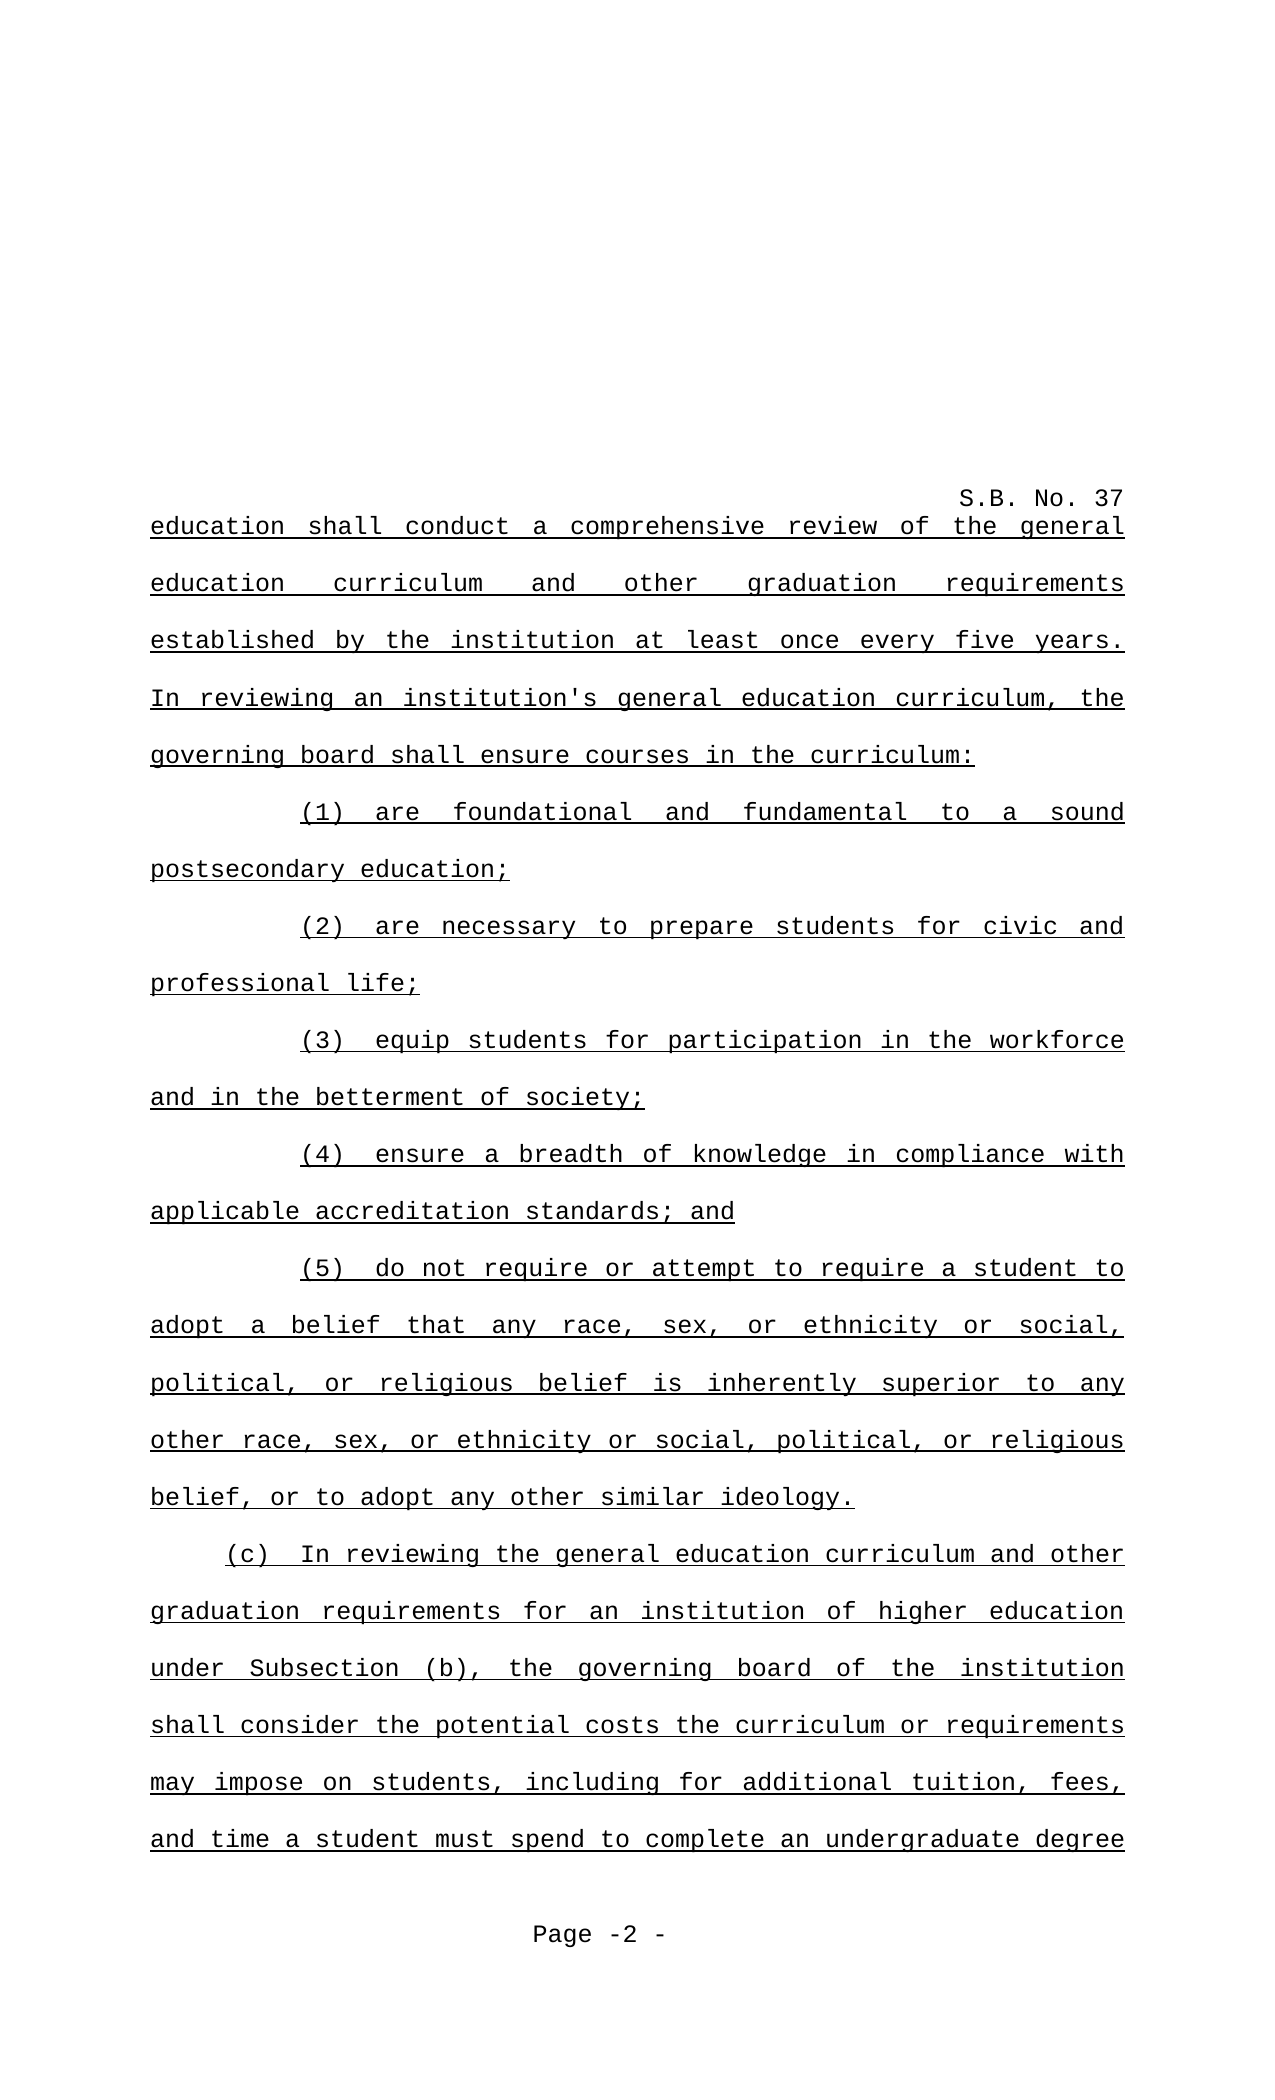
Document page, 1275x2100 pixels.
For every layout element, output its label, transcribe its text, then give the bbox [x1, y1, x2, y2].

text (5) do not require or attempt to require a student to adopt a belief that any race, sex, or ethnicity or social, political, or religious belief is inherently superior to any other race, sex, or ethnicity or social, political, or religious belief, or to adopt any other similar ideology. [150, 1256, 1125, 1393]
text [150, 514, 1125, 537]
text (3) equip students for participation in the workforce and in the betterment of society; [150, 1027, 1125, 1113]
text (5) do not require or attempt to require a student to adopt a belief that any race, sex, or ethnicity or social, political, or religious belief is inherently superior to any other race, sex, or ethnicity or social, political, or religious belief, or to adopt any other similar ideology. [150, 1395, 1125, 1450]
text (5) do not require or attempt to require a student to adopt a belief that any race, sex, or ethnicity or social, political, or religious belief is inherently superior to any other race, sex, or ethnicity or social, political, or religious belief, or to adopt any other similar ideology. [150, 1452, 1125, 1513]
text (1) are foundational and fundamental to a sound postsecondary education; [150, 799, 1125, 885]
text (2) are necessary to prepare students for civic and professional life; [150, 913, 1125, 999]
text (4) ensure a breadth of knowledge in compliance with applicable accreditation standards; and [150, 1142, 1125, 1227]
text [150, 1795, 1125, 1850]
